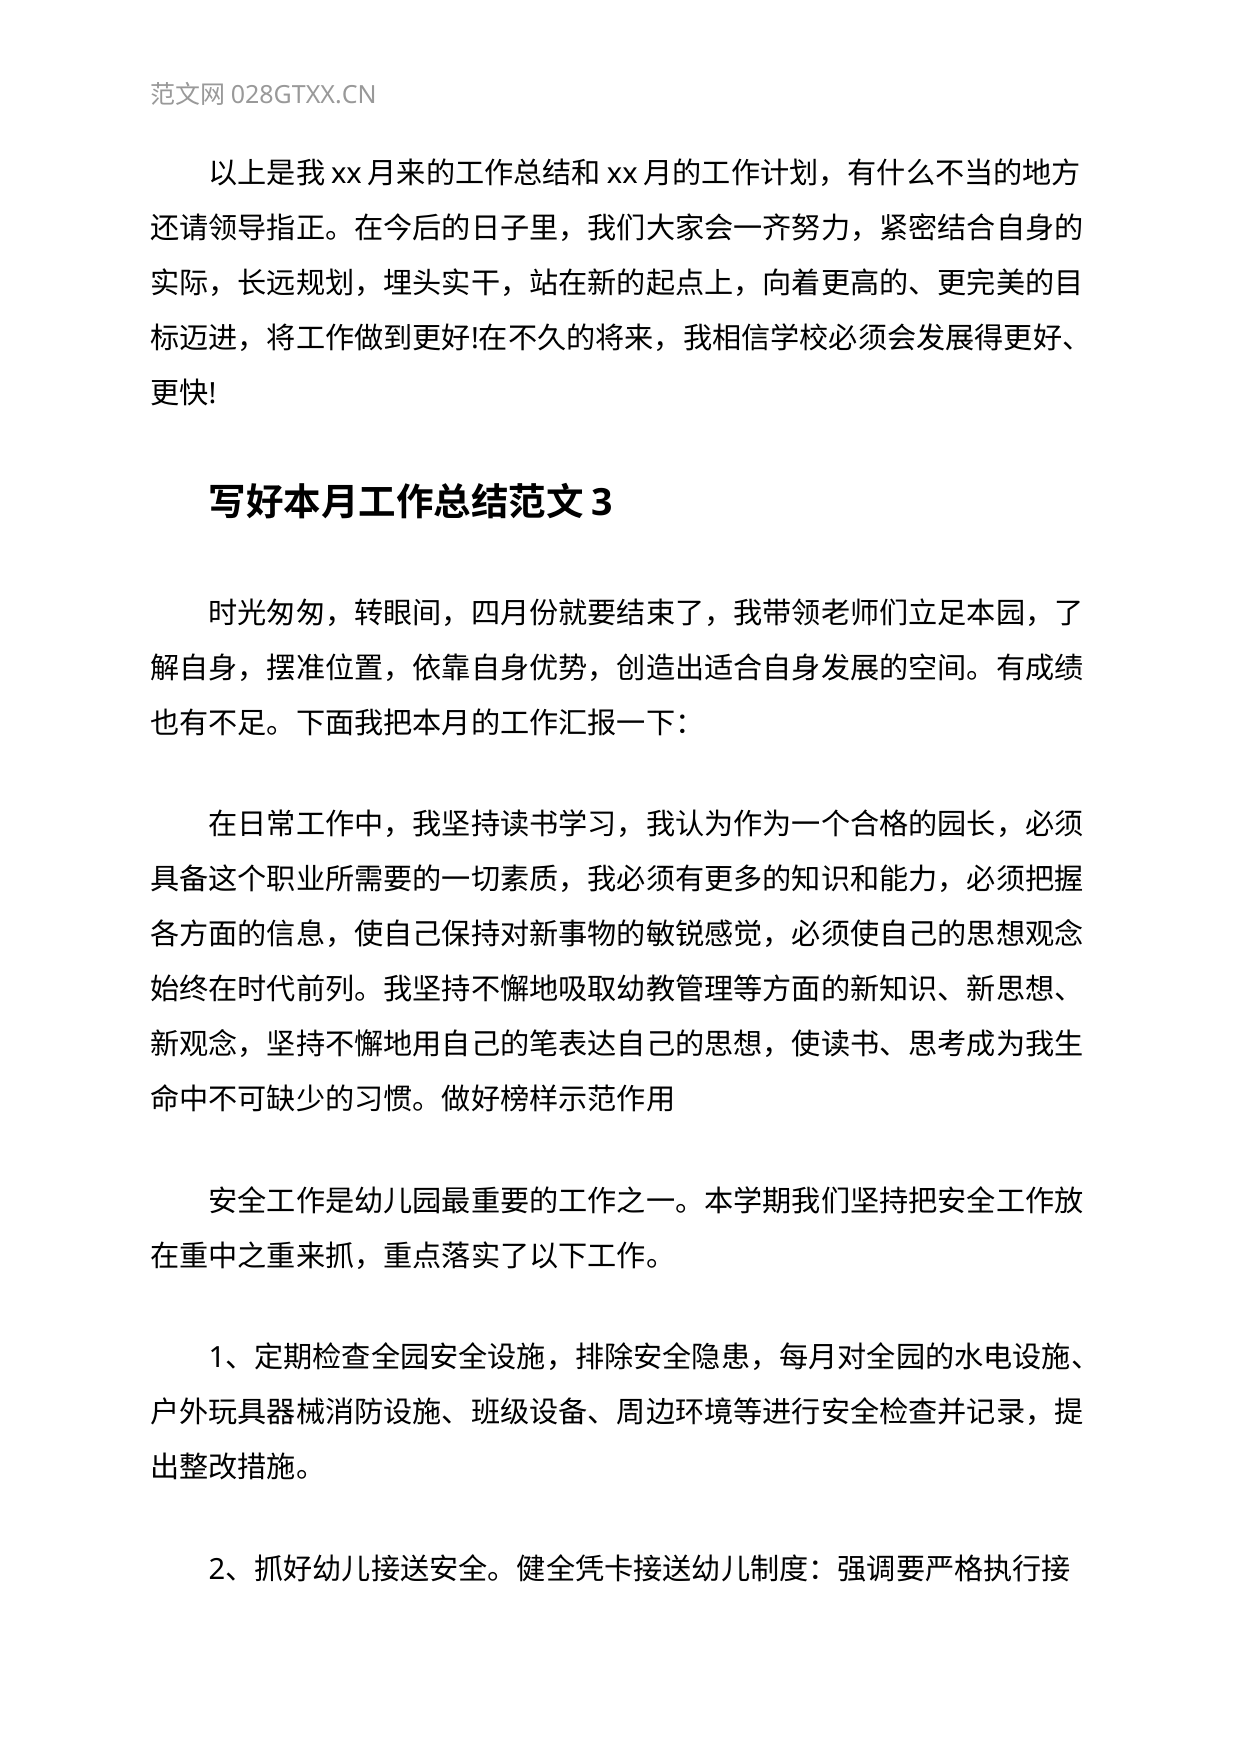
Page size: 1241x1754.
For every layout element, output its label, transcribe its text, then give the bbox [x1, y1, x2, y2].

text 时光匆匆，转眼间，四月份就要结束了，我带领老师们立足本园，了解自身，摆准位置，依靠自身优势，创造出适合自身发展的空间。有成绩也有不足。下面我把本月的工作汇报一下： [150, 589, 1090, 741]
text 安全工作是幼儿园最重要的工作之一。本学期我们坚持把安全工作放在重中之重来抓，重点落实了以下工作。 [150, 1177, 1090, 1274]
text 写好本月工作总结范文3 [150, 472, 1090, 526]
text 以上是我xx月来的工作总结和xx月的工作计划，有什么不当的地方还请领导指正。在今后的日子里，我们大家会一齐努力，紧密结合自身的实际，长远规划，埋头实干，站在新的起点上，向着更高的、更完美的目标迈进，将工作做到更好!在不久的将来，我相信学校必须会发展得更好、更快! [150, 150, 1090, 412]
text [150, 1546, 1090, 1588]
text 1、定期检查全园安全设施，排除安全隐患，每月对全园的水电设施、户外玩具器械消防设施、班级设备、周边环境等进行安全检查并记录，提出整改措施。 [150, 1334, 1090, 1486]
text 在日常工作中，我坚持读书学习，我认为作为一个合格的园长，必须具备这个职业所需要的一切素质，我必须有更多的知识和能力，必须把握各方面的信息，使自己保持对新事物的敏锐感觉，必须使自己的思想观念始终在时代前列。我坚持不懈地吸取幼教管理等方面的新知识、新思想、新观念，坚持不懈地用自己的笔表达自己的思想，使读书、思考成为我生命中不可缺少的习惯。做好榜样示范作用 [150, 801, 1090, 1118]
